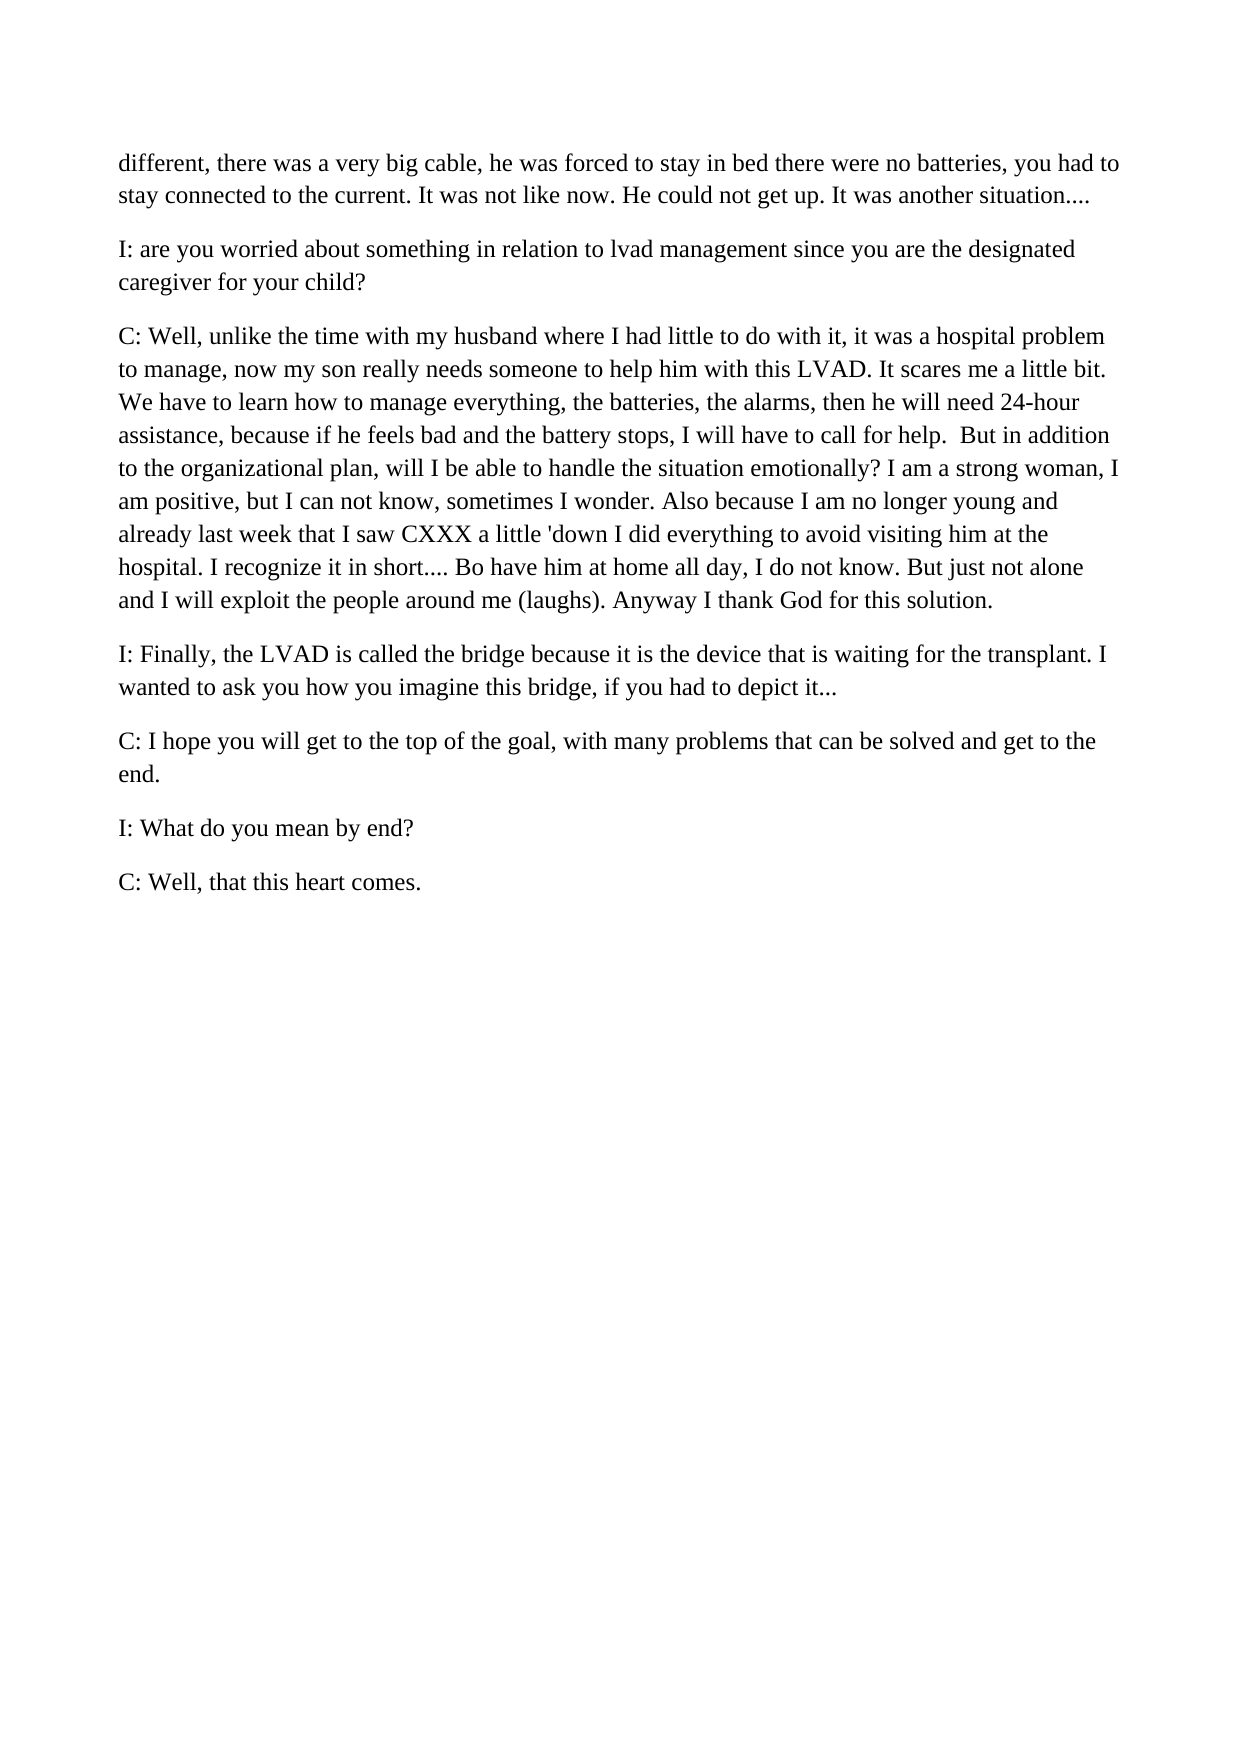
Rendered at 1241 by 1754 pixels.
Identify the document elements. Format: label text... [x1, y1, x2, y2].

text I: What do you mean by end? [118, 813, 1122, 842]
text C: Well, unlike the time with my husband where I had little to do with it, it was a hospital problem to manage, now my son really needs someone to help him with this LVAD. It scares me a little bit. We have to learn how to manage everything, the batteries, the alarms, then he will need 24-hour assistance, because if he feels bad and the battery stops, I will have to call for help. But in addition to the organizational plan, will I be able to handle the situation emotionally? I am a strong woman, I am positive, but I can not know, sometimes I wonder. Also because I am no longer young and already last week that I saw CXXX a little 'down I did everything to avoid visiting him at the hospital. I recognize it in short.... Bo have him at home all day, I do not know. But just not alone and I will exploit the people around me (laughs). Anyway I thank God for this solution. [118, 321, 1122, 614]
text C: Well, that this heart comes. [118, 867, 1122, 896]
text C: I hope you will get to the top of the goal, with many problems that can be solved and get to the end. [118, 726, 1122, 788]
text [118, 148, 1122, 209]
text I: are you worried about something in relation to lvad management since you are the designated caregiver for your child? [118, 234, 1122, 296]
text I: Finally, the LVAD is called the bridge because it is the device that is waiting for the transplant. I wanted to ask you how you imagine this bridge, if you had to depict it... [118, 639, 1122, 701]
